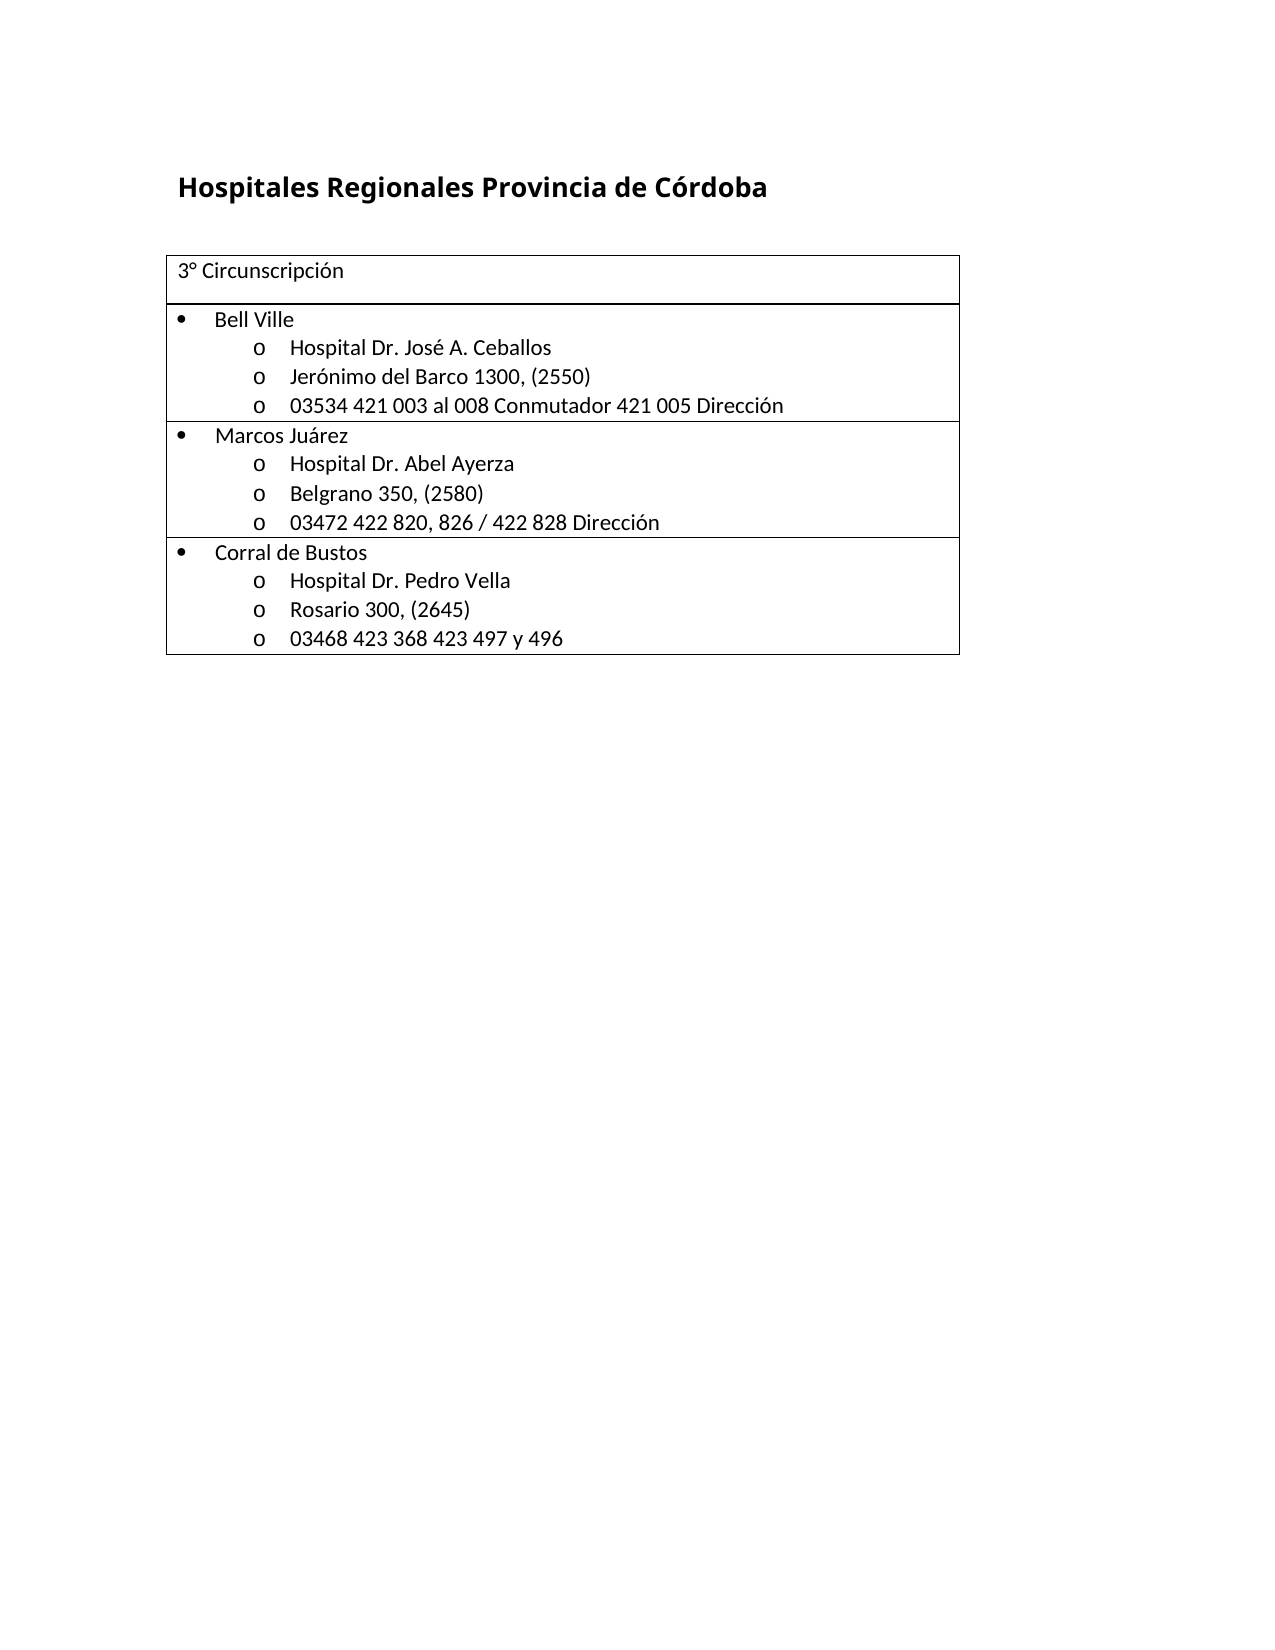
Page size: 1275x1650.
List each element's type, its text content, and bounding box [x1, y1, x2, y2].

table_header Bell Ville Hospital Dr. José A. Ceballos Jerónimo del Barco 1300, (2550) 03534 421 003 al 008 Conmutador 421 005 Dirección [167, 305, 959, 421]
table_cell Marcos Juárez Hospital Dr. Abel Ayerza Belgrano 350, (2580) 03472 422 820, 826 / 422 828 Dirección [167, 422, 959, 537]
table_header 3° Circunscripción [167, 256, 959, 303]
table_cell Corral de Bustos Hospital Dr. Pedro Vella Rosario 300, (2645) 03468 423 368 423 497 y 496 [167, 538, 959, 654]
text Hospitales Regionales Provincia de Córdoba [177, 168, 1098, 205]
